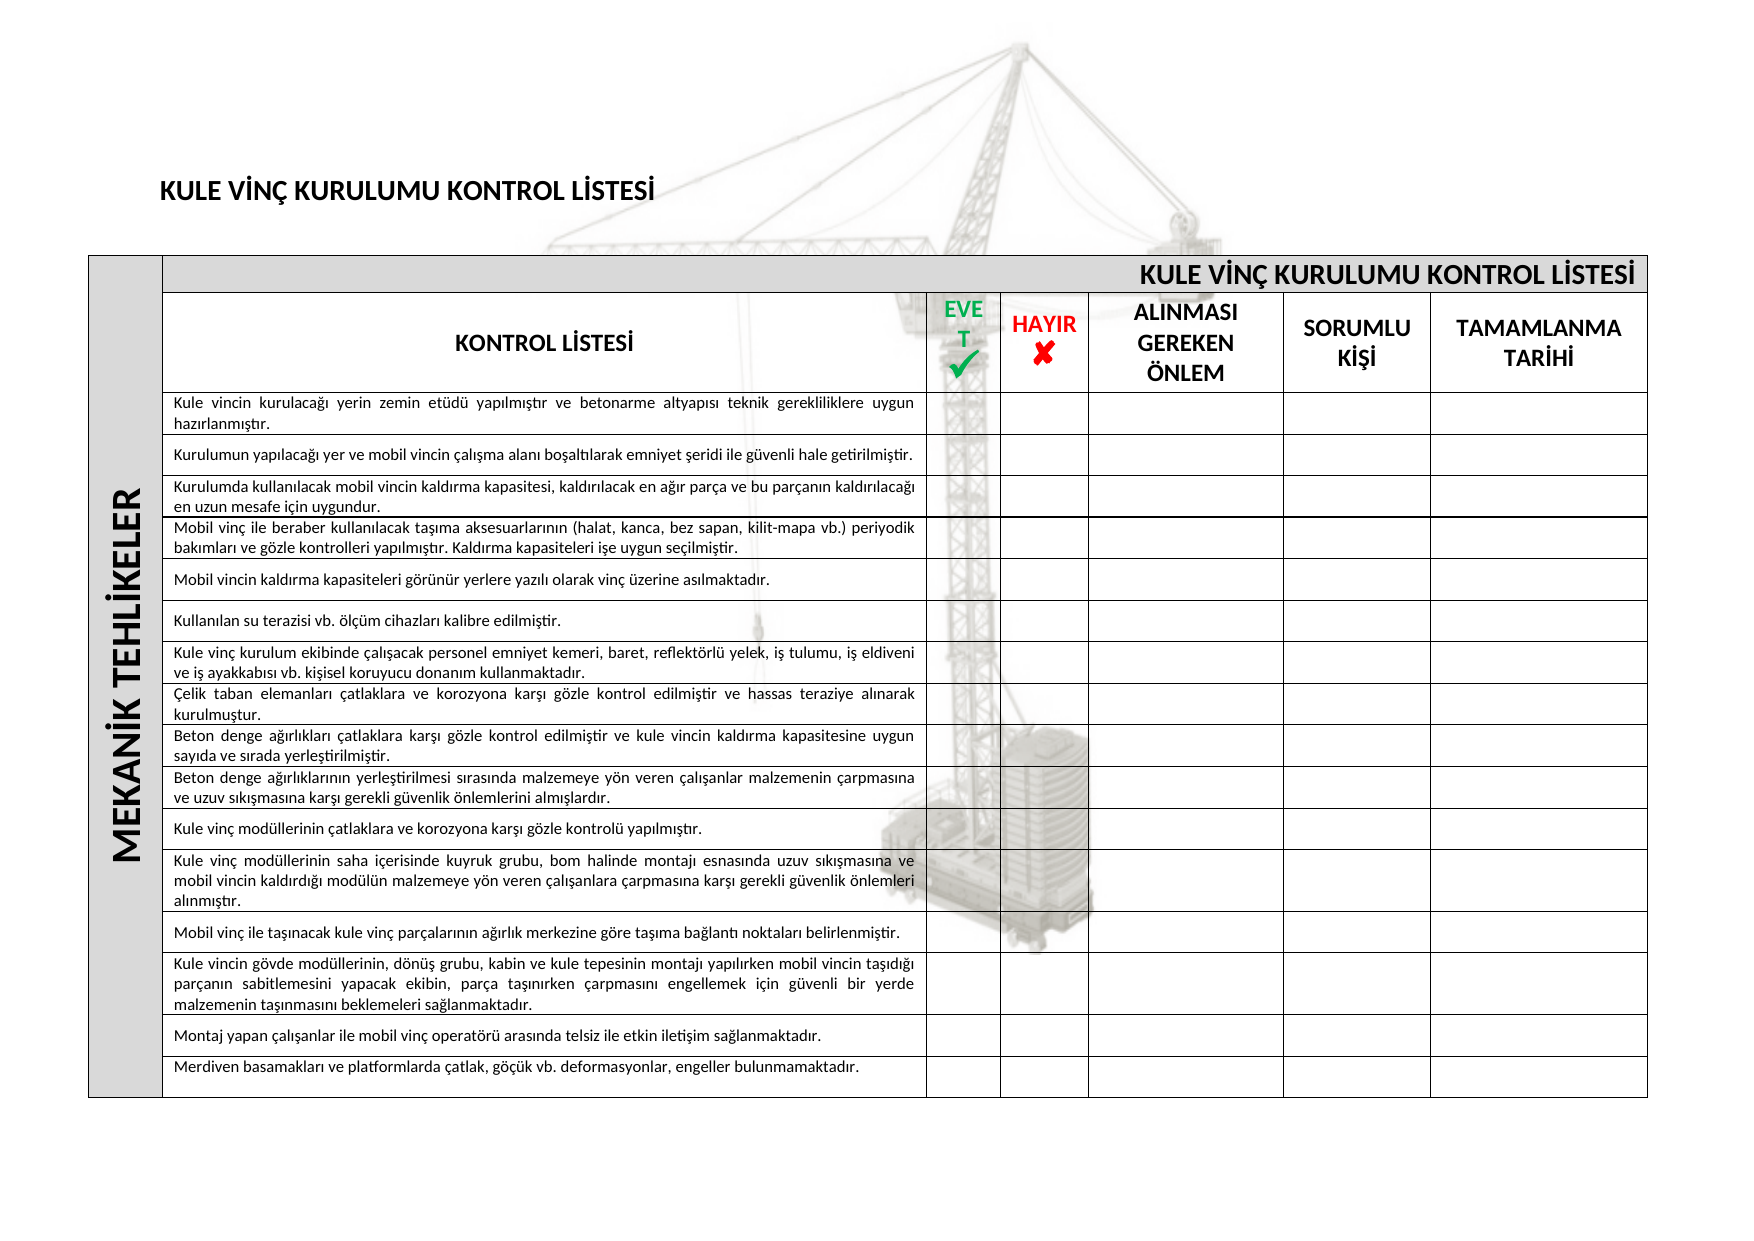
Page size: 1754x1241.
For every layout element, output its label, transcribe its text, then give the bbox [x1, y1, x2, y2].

table_cell [927, 809, 1000, 849]
table_cell [1089, 642, 1283, 682]
table_cell [927, 435, 1000, 475]
table_cell [927, 642, 1000, 682]
table_cell Kule vincin gövde modüllerinin, dönüş grubu, kabin ve kule tepesinin montajı yapılırken mobil vincin taşıdığı parçanın sabitlemesini yapacak ekibin, parça taşınırken çarpmasını engellemek için güvenli bir yerde malzemenin taşınmasını beklemeleri sağlanmaktadır. [163, 953, 926, 1014]
table_cell [1001, 767, 1088, 807]
table_cell [1089, 725, 1283, 766]
table_cell [1089, 767, 1283, 807]
table_cell [927, 1015, 1000, 1056]
table_cell [1001, 601, 1088, 641]
table_cell ALINMASI GEREKEN ÖNLEM [1089, 293, 1283, 392]
table_cell [1089, 518, 1283, 558]
table_cell [1431, 435, 1647, 475]
table_cell [1089, 601, 1283, 641]
table_cell [1001, 912, 1088, 952]
table_cell [1001, 953, 1088, 1014]
table_cell Kurulumda kullanılacak mobil vincin kaldırma kapasitesi, kaldırılacak en ağır parça ve bu parçanın kaldırılacağı en uzun mesafe için uygundur. [163, 476, 926, 516]
table_cell [927, 767, 1000, 807]
table_cell [927, 559, 1000, 599]
table_cell [1284, 642, 1430, 682]
table_cell [1001, 642, 1088, 682]
table_cell [1431, 393, 1647, 433]
table_cell [1284, 725, 1430, 766]
table_cell HAYIR [1001, 293, 1088, 392]
table_cell EVET [927, 293, 1000, 392]
table_cell [927, 1057, 1000, 1097]
table_cell [1089, 1015, 1283, 1056]
table_cell Çelik taban elemanları çatlaklara ve korozyona karşı gözle kontrol edilmiştir ve hassas teraziye alınarak kurulmuştur. [163, 684, 926, 724]
table_cell [1001, 809, 1088, 849]
table_cell [1284, 601, 1430, 641]
text KULE VİNÇ KURULUMU KONTROL LİSTESİ [160, 172, 1651, 208]
table_cell [1001, 559, 1088, 599]
table_header KULE VİNÇ KURULUMU KONTROL LİSTESİ [163, 256, 1647, 292]
table_cell [1284, 953, 1430, 1014]
table_cell [1431, 684, 1647, 724]
table_cell [1089, 559, 1283, 599]
table_cell [1001, 476, 1088, 516]
table_cell Mobil vincin kaldırma kapasiteleri görünür yerlere yazılı olarak vinç üzerine asılmaktadır. [163, 559, 926, 599]
table_cell [1284, 767, 1430, 807]
table_cell Mobil vinç ile beraber kullanılacak taşıma aksesuarlarının (halat, kanca, bez sapan, kilit-mapa vb.) periyodik bakımları ve gözle kontrolleri yapılmıştır. Kaldırma kapasiteleri işe uygun seçilmiştir. [163, 518, 926, 558]
table_cell [1001, 1015, 1088, 1056]
table_cell [1284, 518, 1430, 558]
table_cell [1284, 393, 1430, 433]
table_cell [927, 725, 1000, 766]
table_cell [1001, 1057, 1088, 1097]
table_cell [1089, 912, 1283, 952]
table_cell [1431, 642, 1647, 682]
table_header MEKANİK TEHLİKELER [89, 256, 162, 1097]
table_cell Beton denge ağırlıkları çatlaklara karşı gözle kontrol edilmiştir ve kule vincin kaldırma kapasitesine uygun sayıda ve sırada yerleştirilmiştir. [163, 725, 926, 766]
table_cell [927, 684, 1000, 724]
table_cell [1089, 1057, 1283, 1097]
table_cell Kule vinç kurulum ekibinde çalışacak personel emniyet kemeri, baret, reflektörlü yelek, iş tulumu, iş eldiveni ve iş ayakkabısı vb. kişisel koruyucu donanım kullanmaktadır. [163, 642, 926, 682]
table_cell [1284, 476, 1430, 516]
table_cell [1431, 1057, 1647, 1097]
table_cell TAMAMLANMA TARİHİ [1431, 293, 1647, 392]
table_cell [1089, 435, 1283, 475]
table_cell Kule vinç modüllerinin saha içerisinde kuyruk grubu, bom halinde montajı esnasında uzuv sıkışmasına ve mobil vincin kaldırdığı modülün malzemeye yön veren çalışanlara çarpmasına karşı gerekli güvenlik önlemleri alınmıştır. [163, 850, 926, 911]
table_cell [1284, 684, 1430, 724]
table_cell Montaj yapan çalışanlar ile mobil vinç operatörü arasında telsiz ile etkin iletişim sağlanmaktadır. [163, 1015, 926, 1056]
table_cell [1431, 725, 1647, 766]
table_cell [1431, 767, 1647, 807]
table_cell [1089, 953, 1283, 1014]
table_cell [1089, 850, 1283, 911]
table_cell [927, 912, 1000, 952]
table_cell [1001, 684, 1088, 724]
table_cell [1089, 393, 1283, 433]
table_cell Kurulumun yapılacağı yer ve mobil vincin çalışma alanı boşaltılarak emniyet şeridi ile güvenli hale getirilmiştir. [163, 435, 926, 475]
table_cell KONTROL LİSTESİ [163, 293, 926, 392]
table_cell SORUMLU KİŞİ [1284, 293, 1430, 392]
table_cell [1001, 393, 1088, 433]
table_cell [1001, 850, 1088, 911]
table_cell Beton denge ağırlıklarının yerleştirilmesi sırasında malzemeye yön veren çalışanlar malzemenin çarpmasına ve uzuv sıkışmasına karşı gerekli güvenlik önlemlerini almışlardır. [163, 767, 926, 807]
table_cell Kule vinç modüllerinin çatlaklara ve korozyona karşı gözle kontrolü yapılmıştır. [163, 809, 926, 849]
table_cell [1089, 476, 1283, 516]
table_cell Merdiven basamakları ve platformlarda çatlak, göçük vb. deformasyonlar, engeller bulunmamaktadır. [163, 1057, 926, 1097]
table_cell [1431, 912, 1647, 952]
table_cell [1431, 850, 1647, 911]
table_cell [1001, 518, 1088, 558]
table_cell [1431, 1015, 1647, 1056]
table_cell [1431, 953, 1647, 1014]
table_cell [1089, 684, 1283, 724]
table_cell Mobil vinç ile taşınacak kule vinç parçalarının ağırlık merkezine göre taşıma bağlantı noktaları belirlenmiştir. [163, 912, 926, 952]
table_cell [1284, 850, 1430, 911]
table_cell [1284, 809, 1430, 849]
table_cell [927, 393, 1000, 433]
table_cell [1431, 476, 1647, 516]
table_cell [1089, 809, 1283, 849]
table_cell [1284, 1015, 1430, 1056]
table_cell [1284, 435, 1430, 475]
table_cell Kullanılan su terazisi vb. ölçüm cihazları kalibre edilmiştir. [163, 601, 926, 641]
table_cell Kule vincin kurulacağı yerin zemin etüdü yapılmıştır ve betonarme altyapısı teknik gerekliliklere uygun hazırlanmıştır. [163, 393, 926, 433]
table_cell [927, 850, 1000, 911]
table_cell [1284, 1057, 1430, 1097]
table_cell [1001, 435, 1088, 475]
table_cell [927, 518, 1000, 558]
table_cell [1431, 601, 1647, 641]
table_cell [1431, 518, 1647, 558]
table_cell [927, 476, 1000, 516]
table_cell [1001, 725, 1088, 766]
table_cell [927, 601, 1000, 641]
table_cell [1284, 912, 1430, 952]
table_cell [1284, 559, 1430, 599]
table_cell [927, 953, 1000, 1014]
table_cell [1431, 559, 1647, 599]
table_cell [1431, 809, 1647, 849]
